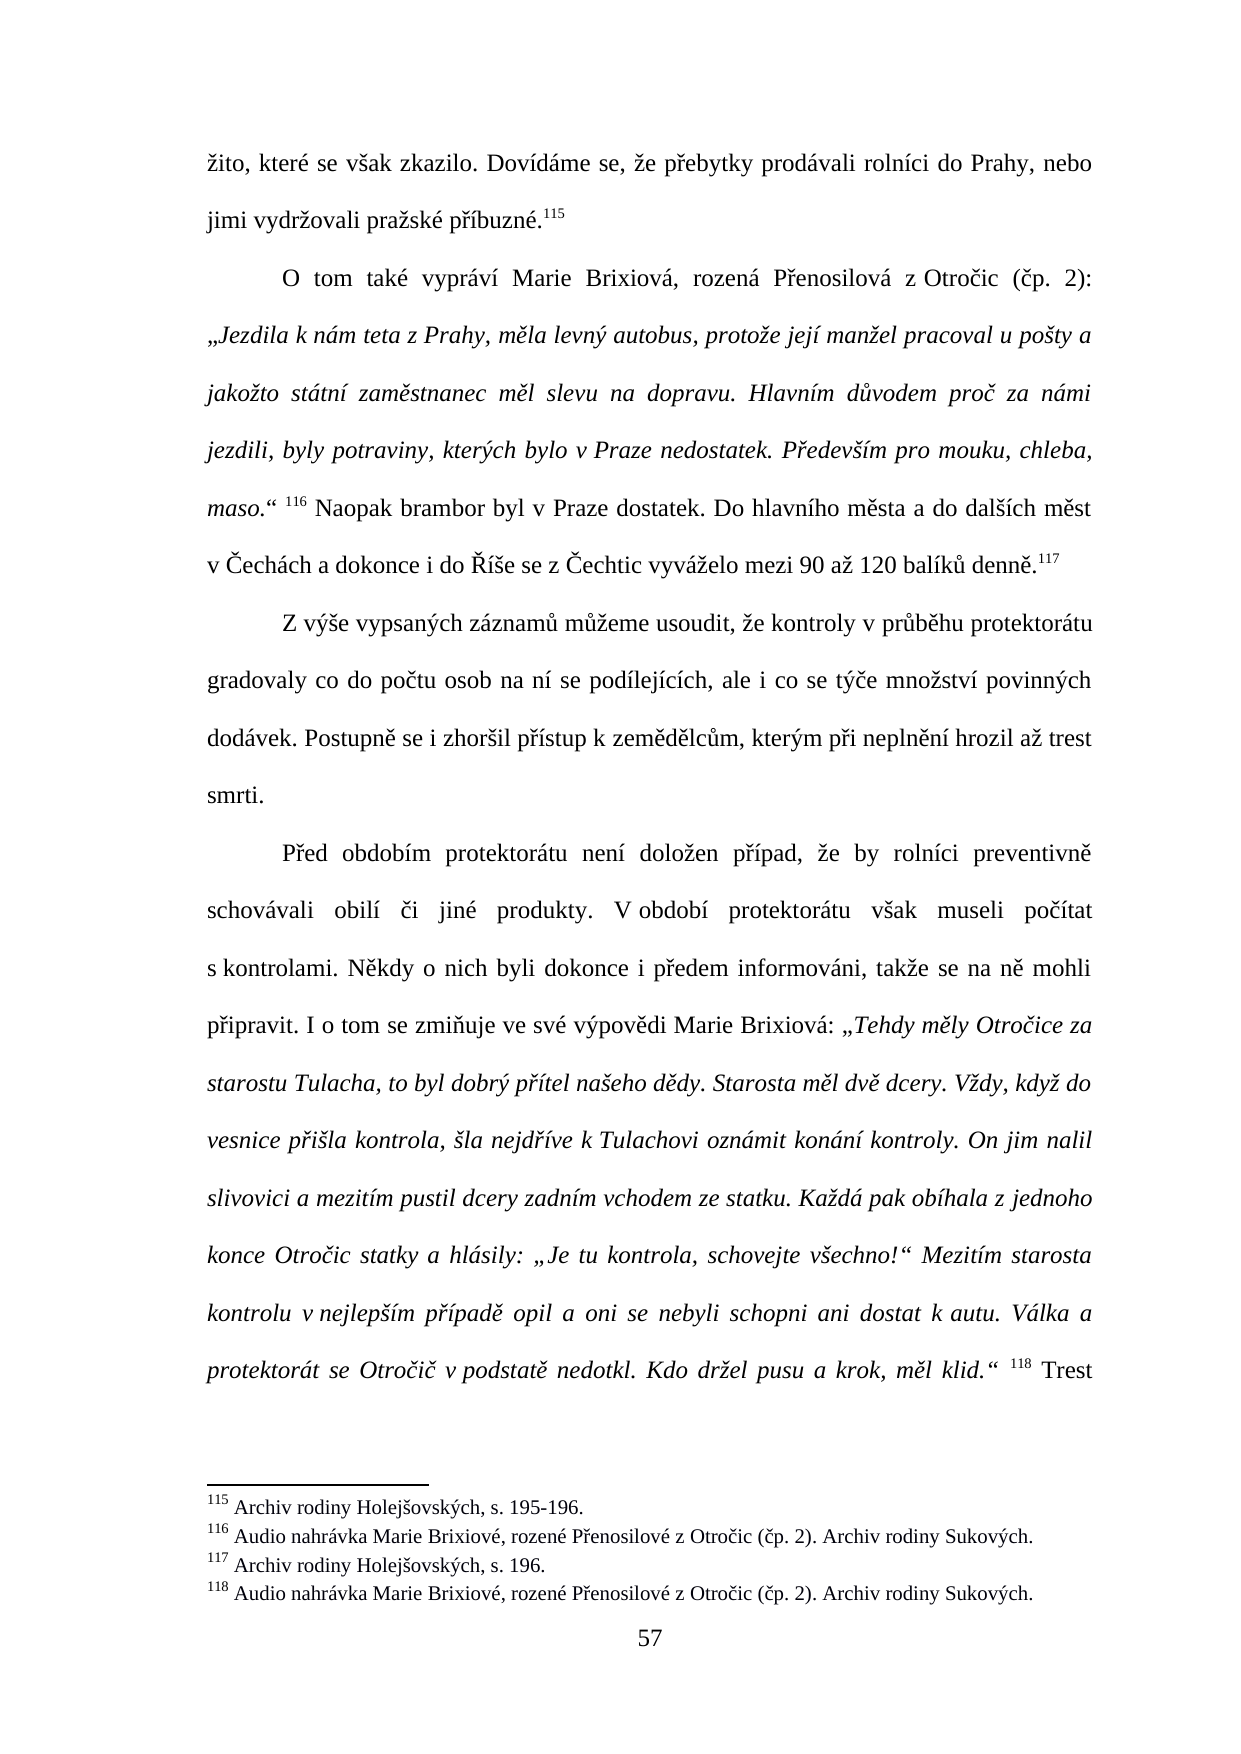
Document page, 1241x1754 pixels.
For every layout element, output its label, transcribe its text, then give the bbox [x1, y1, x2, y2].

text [207, 838, 1092, 1384]
text O tom také vypráví Marie Brixiová, rozená Přenosilová z Otročic (čp. 2): „Jezdila k nám teta z Prahy, měla levný autobus, protože její manžel pracoval u pošty a jakožto státní zaměstnanec měl slevu na dopravu. Hlavním důvodem proč za námi jezdili, byly potraviny, kterých bylo v Praze nedostatek. Především pro mouku, chleba, maso.“ Naopak brambor byl v Praze dostatek. Do hlavního města a do dalších měst v Čechách a dokonce i do Říše se z Čechtic vyváželo mezi 90 až 120 balíků denně. [207, 263, 1092, 579]
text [207, 148, 1092, 234]
text Z výše vypsaných záznamů můžeme usoudit, že kontroly v průběhu protektorátu gradovaly co do počtu osob na ní se podílejících, ale i co se týče množství povinných dodávek. Postupně se i zhoršil přístup k zemědělcům, kterým při neplnění hrozil až trest smrti. [207, 608, 1092, 809]
